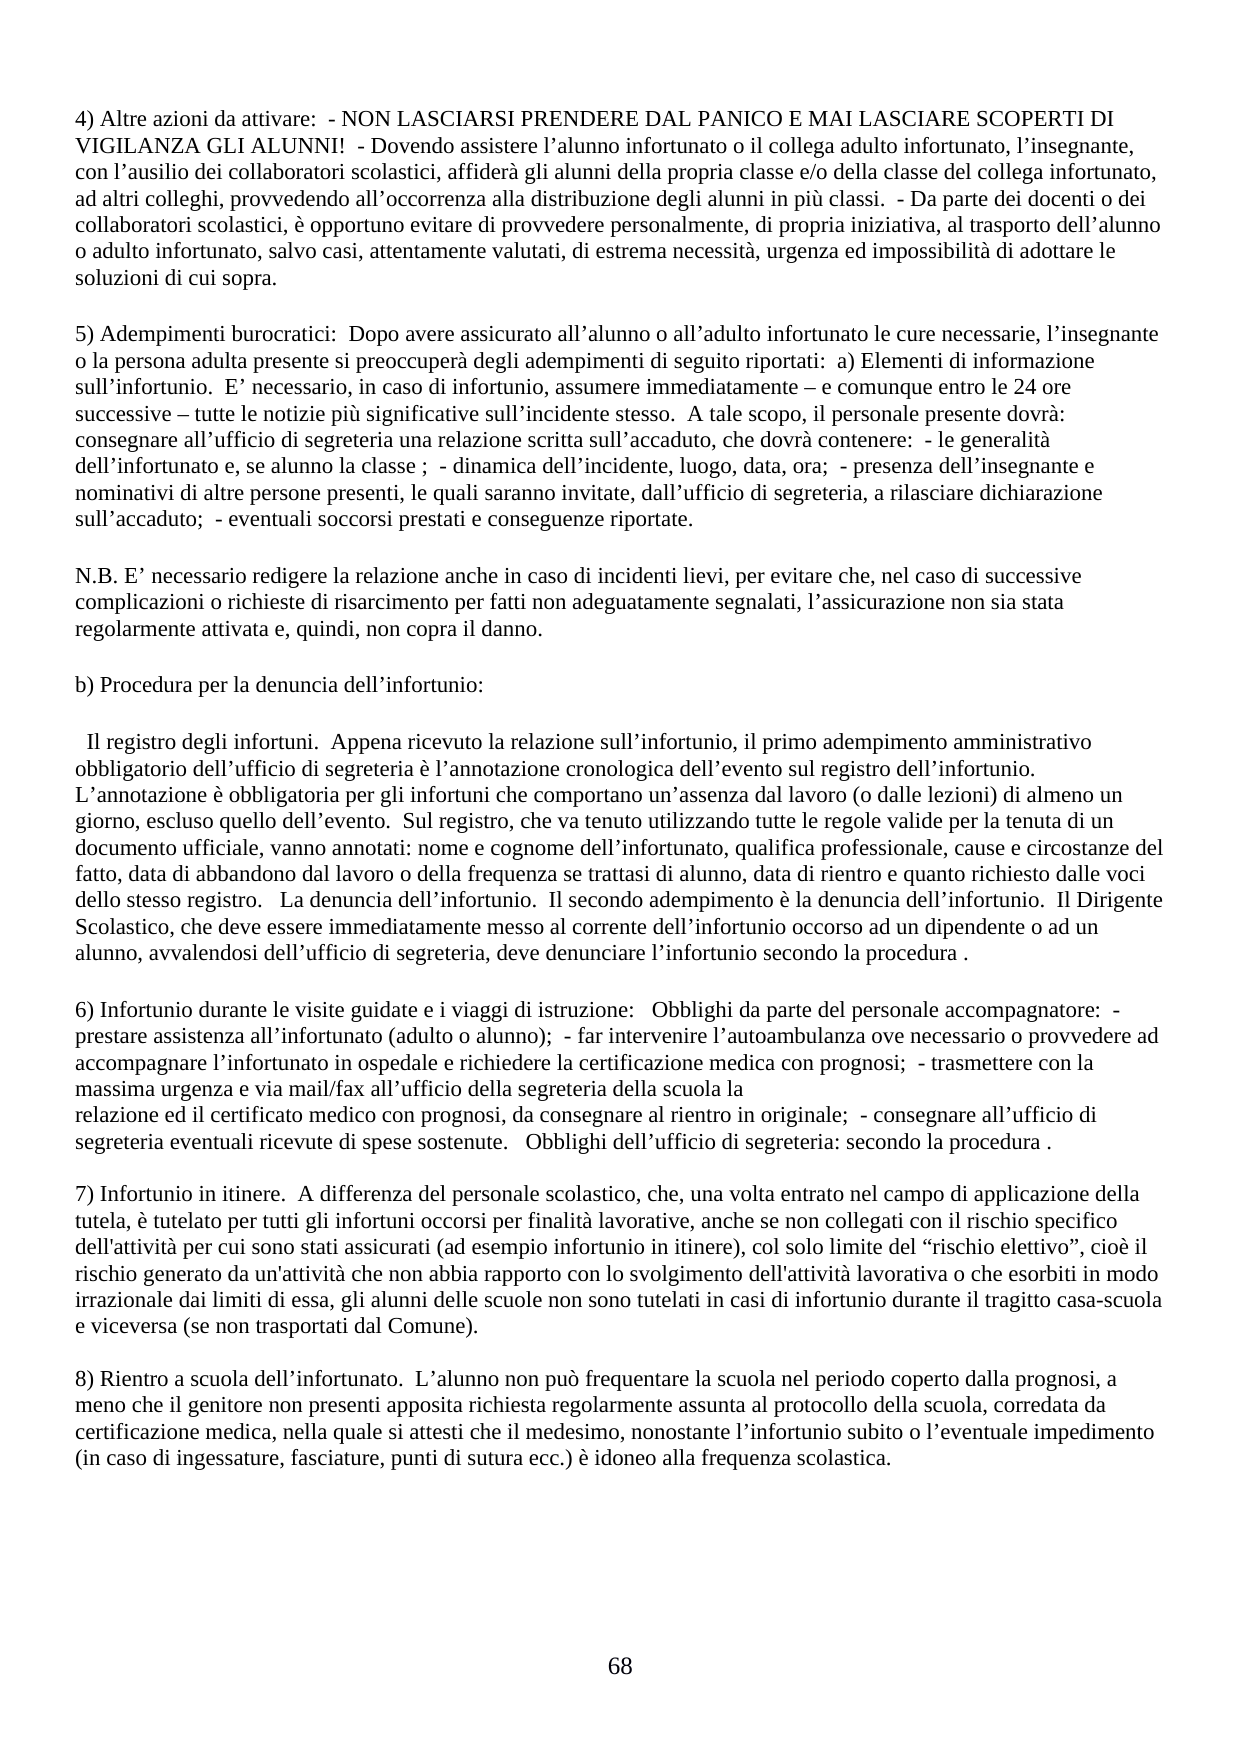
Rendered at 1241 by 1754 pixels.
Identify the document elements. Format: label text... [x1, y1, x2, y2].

text N.B. E’ necessario redigere la relazione anche in caso di incidenti lievi, per evitare che, nel caso di successive complicazioni o richieste di risarcimento per fatti non adeguatamente segnalati, l’assicurazione non sia stata regolarmente attivata e, quindi, non copra il danno. [75, 562, 1165, 641]
text b) Procedura per la denuncia dell’infortunio: [75, 671, 1165, 698]
text 6) Infortunio durante le visite guidate e i viaggi di istruzione: Obblighi da parte del personale accompagnatore: - prestare assistenza all’infortunato (adulto o alunno); - far intervenire l’autoambulanza ove necessario o provvedere ad accompagnare l’infortunato in ospedale e richiedere la certificazione medica con prognosi; - trasmettere con la massima urgenza e via mail/fax all’ufficio della segreteria della scuola la [75, 996, 1165, 1101]
text 7) Infortunio in itinere. A differenza del personale scolastico, che, una volta entrato nel campo di applicazione della tutela, è tutelato per tutti gli infortuni occorsi per finalità lavorative, anche se non collegati con il rischio specifico dell'attività per cui sono stati assicurati (ad esempio infortunio in itinere), col solo limite del “rischio elettivo”, cioè il rischio generato da un'attività che non abbia rapporto con lo svolgimento dell'attività lavorativa o che esorbiti in modo irrazionale dai limiti di essa, gli alunni delle scuole non sono tutelati in casi di infortunio durante il tragitto casa-scuola e viceversa (se non trasportati dal Comune). [75, 1181, 1165, 1339]
text 8) Rientro a scuola dell’infortunato. L’alunno non può frequentare la scuola nel periodo coperto dalla prognosi, a meno che il genitore non presenti apposita richiesta regolarmente assunta al protocollo della scuola, corredata da certificazione medica, nella quale si attesti che il medesimo, nonostante l’infortunio subito o l’eventuale impedimento (in caso di ingessature, fasciature, punti di sutura ecc.) è idoneo alla frequenza scolastica. [75, 1365, 1165, 1470]
text 4) Altre azioni da attivare: - NON LASCIARSI PRENDERE DAL PANICO E MAI LASCIARE SCOPERTI DI VIGILANZA GLI ALUNNI! - Dovendo assistere l’alunno infortunato o il collega adulto infortunato, l’insegnante, con l’ausilio dei collaboratori scolastici, affiderà gli alunni della propria classe e/o della classe del collega infortunato, ad altri colleghi, provvedendo all’occorrenza alla distribuzione degli alunni in più classi. - Da parte dei docenti o dei collaboratori scolastici, è opportuno evitare di provvedere personalmente, di propria iniziativa, al trasporto dell’alunno o adulto infortunato, salvo casi, attentamente valutati, di estrema necessità, urgenza ed impossibilità di adottare le soluzioni di cui sopra. [75, 106, 1165, 290]
text Il registro degli infortuni. Appena ricevuto la relazione sull’infortunio, il primo adempimento amministrativo obbligatorio dell’ufficio di segreteria è l’annotazione cronologica dell’evento sul registro dell’infortunio. L’annotazione è obbligatoria per gli infortuni che comportano un’assenza dal lavoro (o dalle lezioni) di almeno un giorno, escluso quello dell’evento. Sul registro, che va tenuto utilizzando tutte le regole valide per la tenuta di un documento ufficiale, vanno annotati: nome e cognome dell’infortunato, qualifica professionale, cause e circostanze del fatto, data di abbandono dal lavoro o della frequenza se trattasi di alunno, data di rientro e quanto richiesto dalle voci dello stesso registro. La denuncia dell’infortunio. Il secondo adempimento è la denuncia dell’infortunio. Il Dirigente Scolastico, che deve essere immediatamente messo al corrente dell’infortunio occorso ad un dipendente o ad un alunno, avvalendosi dell’ufficio di segreteria, deve denunciare l’infortunio secondo la procedura . [75, 728, 1165, 966]
text relazione ed il certificato medico con prognosi, da consegnare al rientro in originale; - consegnare all’ufficio di segreteria eventuali ricevute di spese sostenute. Obblighi dell’ufficio di segreteria: secondo la procedura . [75, 1101, 1165, 1154]
text 5) Adempimenti burocratici: Dopo avere assicurato all’alunno o all’adulto infortunato le cure necessarie, l’insegnante o la persona adulta presente si preoccuperà degli adempimenti di seguito riportati: a) Elementi di informazione sull’infortunio. E’ necessario, in caso di infortunio, assumere immediatamente – e comunque entro le 24 ore successive – tutte le notizie più significative sull’incidente stesso. A tale scopo, il personale presente dovrà: consegnare all’ufficio di segreteria una relazione scritta sull’accaduto, che dovrà contenere: - le generalità dell’infortunato e, se alunno la classe ; - dinamica dell’incidente, luogo, data, ora; - presenza dell’insegnante e nominativi di altre persone presenti, le quali saranno invitate, dall’ufficio di segreteria, a rilasciare dichiarazione sull’accaduto; - eventuali soccorsi prestati e conseguenze riportate. [75, 321, 1165, 531]
